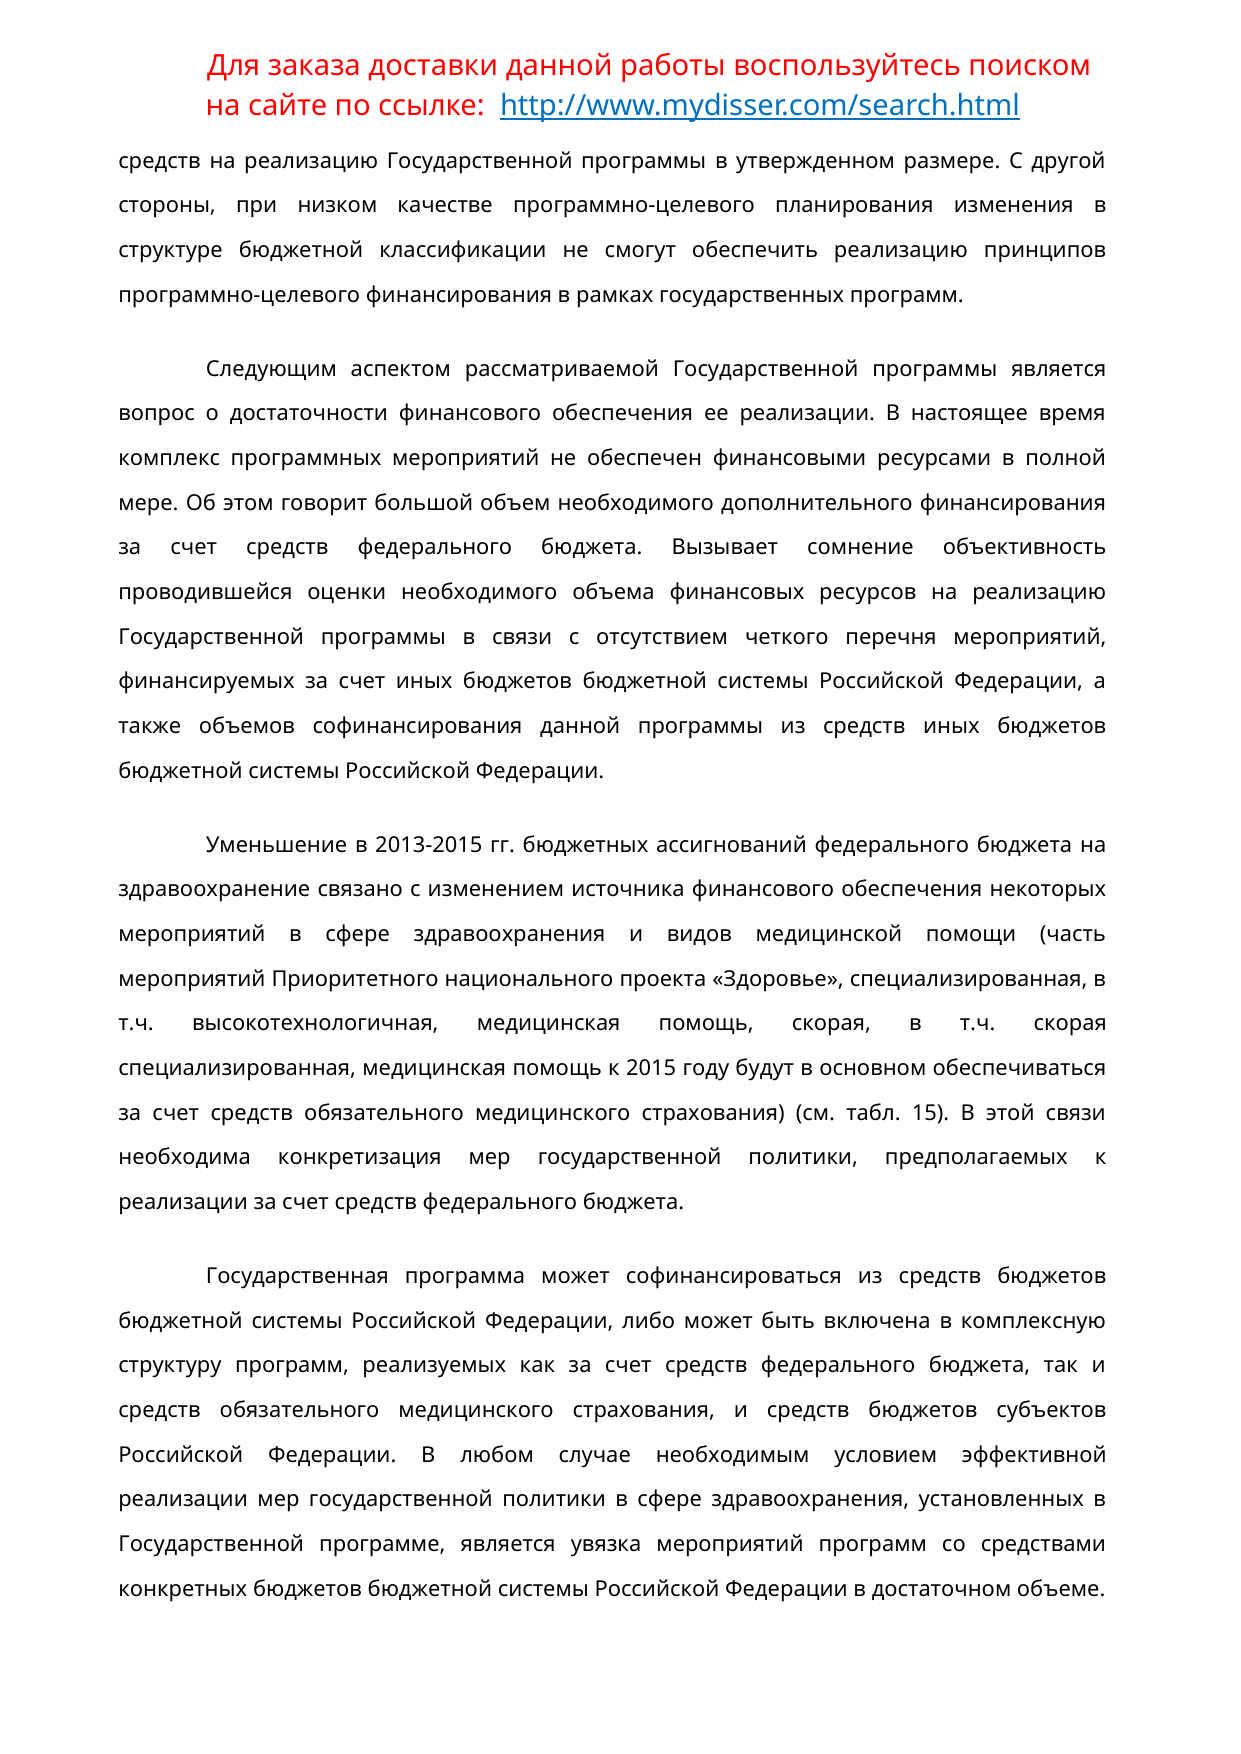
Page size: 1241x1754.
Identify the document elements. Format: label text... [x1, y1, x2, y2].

text Государственная программа может софинансироваться из средств бюджетов бюджетной системы Российской Федерации, либо может быть включена в комплексную структуру программ, реализуемых как за счет средств федерального бюджета, так и средств обязательного медицинского страхования, и средств бюджетов субъектов Российской Федерации. В любом случае необходимым условием эффективной реализации мер государственной политики в сфере здравоохранения, установленных в Государственной программе, является увязка мероприятий программ со средствами конкретных бюджетов бюджетной системы Российской Федерации в достаточном объеме. [118, 1260, 1107, 1602]
text Следующим аспектом рассматриваемой Государственной программы является вопрос о достаточности финансового обеспечения ее реализации. В настоящее время комплекс программных мероприятий не обеспечен финансовыми ресурсами в полной мере. Об этом говорит большой объем необходимого дополнительного финансирования за счет средств федерального бюджета. Вызывает сомнение объективность проводившейся оценки необходимого объема финансовых ресурсов на реализацию Государственной программы в связи с отсутствием четкого перечня мероприятий, финансируемых за счет иных бюджетов бюджетной системы Российской Федерации, а также объемов софинансирования данной программы из средств иных бюджетов бюджетной системы Российской Федерации. [118, 352, 1107, 784]
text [118, 144, 1107, 308]
text Уменьшение в 2013-2015 гг. бюджетных ассигнований федерального бюджета на здравоохранение связано с изменением источника финансового обеспечения некоторых мероприятий в сфере здравоохранения и видов медицинской помощи (часть мероприятий Приоритетного национального проекта «Здоровье», специализированная, в т.ч. высокотехнологичная, медицинская помощь, скорая, в т.ч. скорая специализированная, медицинская помощь к 2015 году будут в основном обеспечиваться за счет средств обязательного медицинского страхования) (см. табл. 15). В этой связи необходима конкретизация мер государственной политики, предполагаемых к реализации за счет средств федерального бюджета. [118, 828, 1107, 1216]
